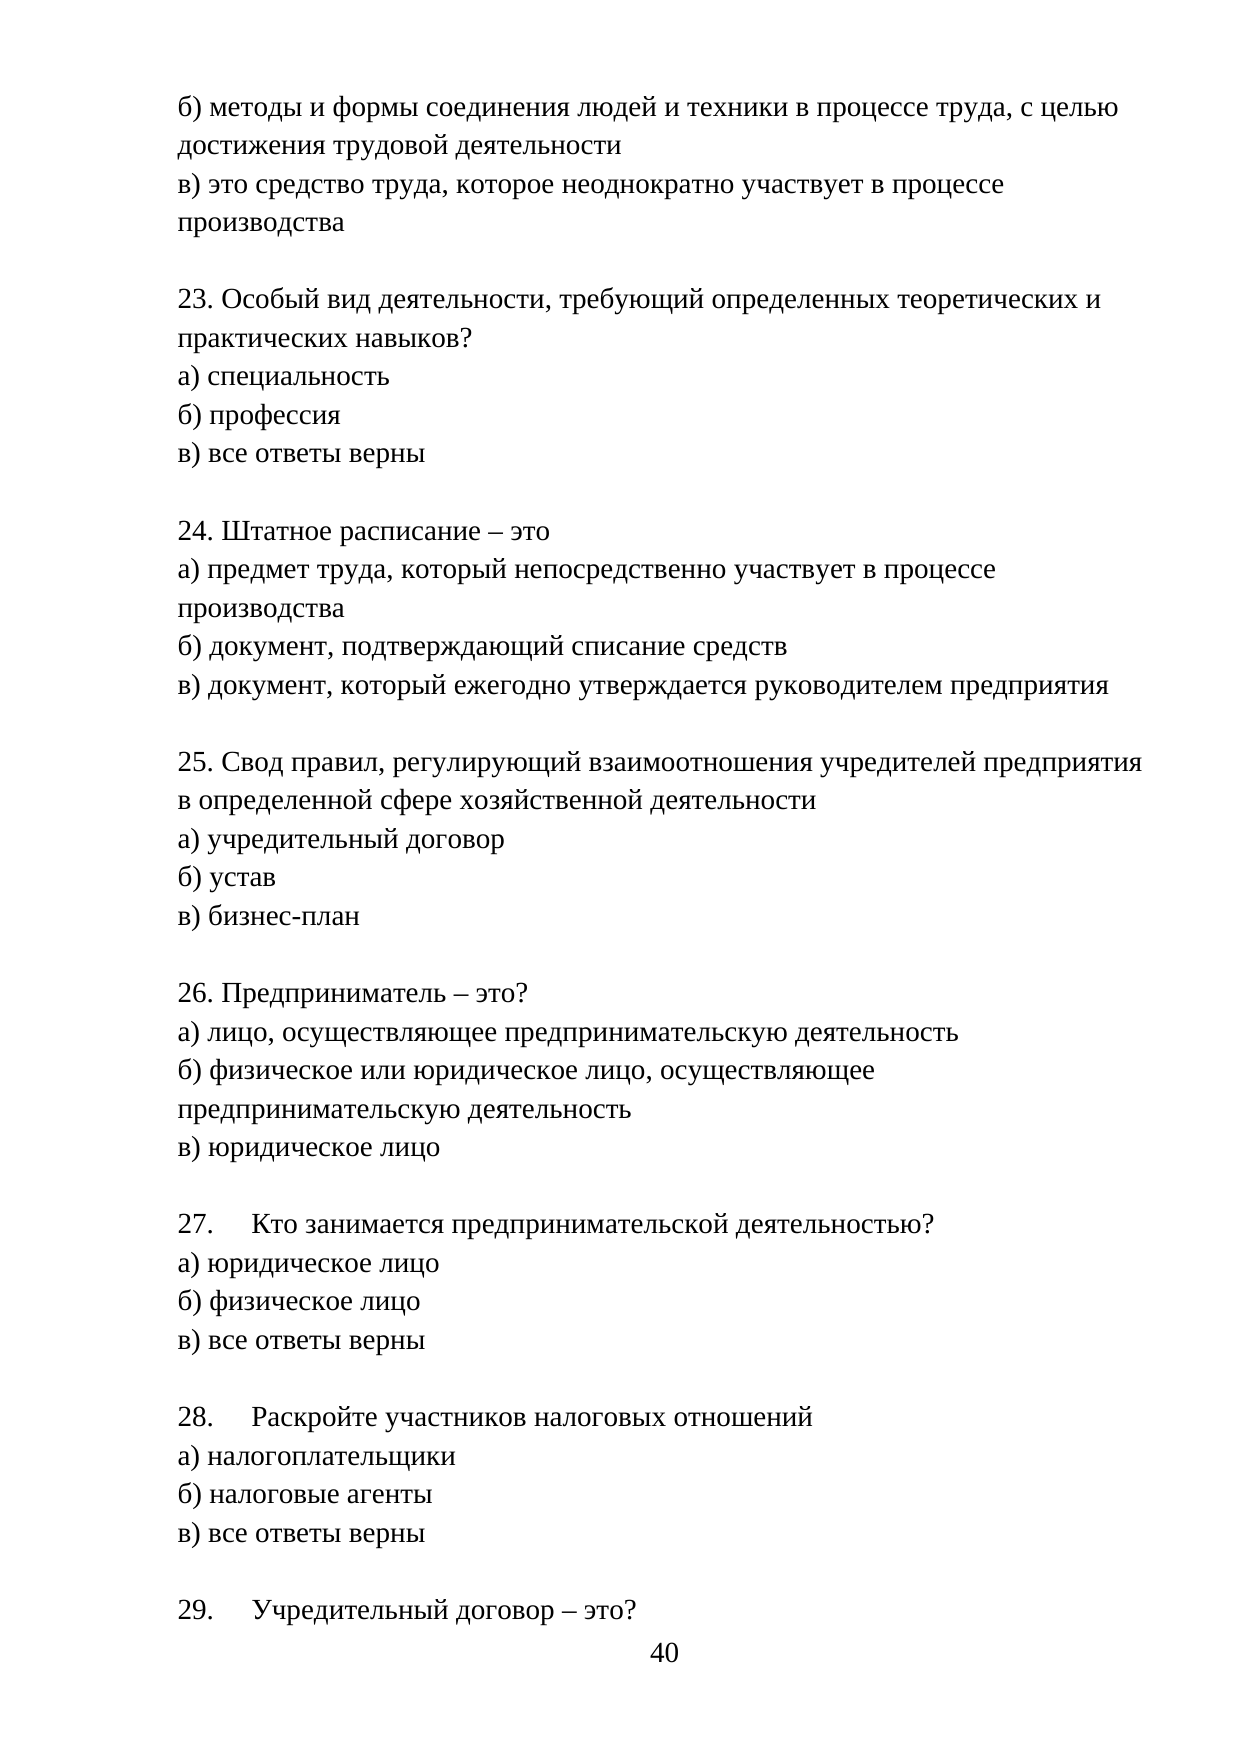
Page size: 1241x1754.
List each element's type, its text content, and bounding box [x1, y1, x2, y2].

text в) все ответы верны [177, 1515, 1152, 1548]
text в) документ, который ежегодно утверждается руководителем предприятия [177, 667, 1152, 700]
text 24. Штатное расписание – это [177, 513, 1152, 546]
text 28. Раскройте участников налоговых отношений [177, 1399, 1152, 1433]
text б) устав [177, 859, 1152, 893]
text б) налоговые агенты [177, 1476, 1152, 1510]
text 25. Свод правил, регулирующий взаимоотношения учредителей предприятия в определенной сфере хозяйственной деятельности [177, 744, 1152, 816]
text б) методы и формы соединения людей и техники в процессе труда, с целью достижения трудовой деятельности [177, 89, 1152, 161]
text б) профессия [177, 397, 1152, 431]
text в) бизнес-план [177, 898, 1152, 932]
text в) это средство труда, которое неоднократно участвует в процессе производства [177, 166, 1152, 238]
text в) все ответы верны [177, 1322, 1152, 1356]
text б) физическое лицо [177, 1283, 1152, 1317]
text 26. Предприниматель – это? [177, 975, 1152, 1009]
text а) учредительный договор [177, 821, 1152, 854]
text 29. Учредительный договор – это? [177, 1592, 1152, 1625]
text б) документ, подтверждающий списание средств [177, 628, 1152, 662]
text а) предмет труда, который непосредственно участвует в процессе производства [177, 551, 1152, 623]
text 27. Кто занимается предпринимательской деятельностью? [177, 1206, 1152, 1240]
text а) специальность [177, 358, 1152, 392]
text в) все ответы верны [177, 436, 1152, 469]
text а) лицо, осуществляющее предпринимательскую деятельность [177, 1014, 1152, 1047]
text б) физическое или юридическое лицо, осуществляющее предпринимательскую деятельность [177, 1052, 1152, 1124]
text а) юридическое лицо [177, 1245, 1152, 1278]
text в) юридическое лицо [177, 1129, 1152, 1163]
text 23. Особый вид деятельности, требующий определенных теоретических и практических навыков? [177, 281, 1152, 353]
text а) налогоплательщики [177, 1438, 1152, 1471]
